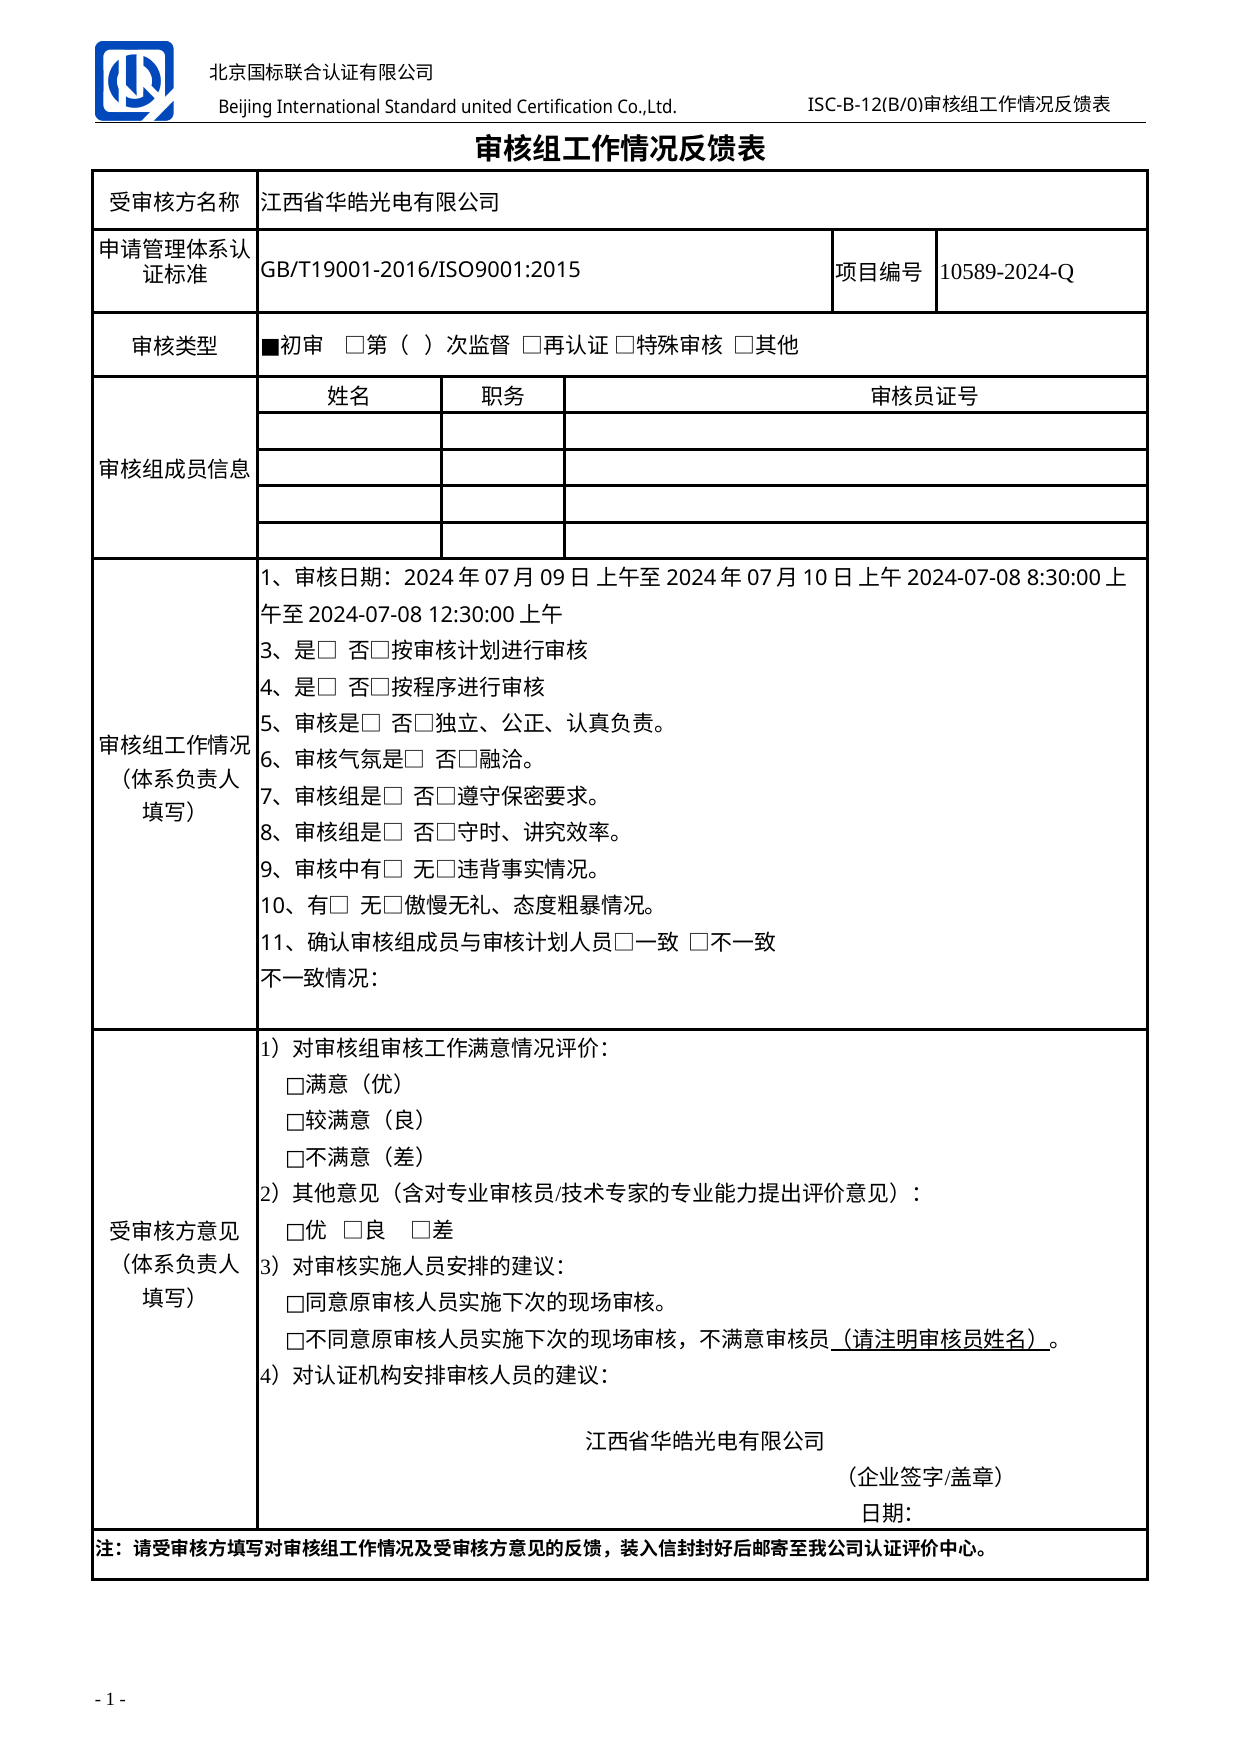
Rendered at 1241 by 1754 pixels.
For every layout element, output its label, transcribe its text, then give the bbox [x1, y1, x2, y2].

table_cell 10589-2024-Q [938, 231, 1146, 311]
table_cell [259, 487, 440, 521]
table_cell [443, 524, 563, 557]
picture [95, 41, 174, 121]
text 审核组工作情况反馈表 [94, 123, 1146, 169]
table_cell [259, 414, 440, 448]
table_cell [443, 414, 563, 448]
table_cell GB/T19001-2016/ISO9001:2015 [259, 231, 831, 311]
table_cell [566, 414, 1146, 448]
table_cell 受审核方意见（体系负责人 填写） [94, 1031, 256, 1528]
table_cell [566, 524, 1146, 557]
table_cell [443, 451, 563, 484]
table_cell 审核组工作情况（体系负责人 填写） [94, 560, 256, 1027]
table_cell ■初审 □第（ ）次监督 □再认证 □特殊审核 □其他 [259, 314, 1146, 375]
table_cell 审核员证号 [566, 378, 1146, 411]
table_cell 注：请受审核方填写对审核组工作情况及受审核方意见的反馈，装入信封封好后邮寄至我公司认证评价中心。 [94, 1531, 1146, 1577]
table_header 江西省华皓光电有限公司 [259, 172, 1146, 228]
table_cell 审核类型 [94, 314, 256, 375]
table_cell 姓名 [259, 378, 440, 411]
table_cell 1、审核日期：2024年07月09日 上午至2024年07月10日 上午2024-07-08 8:30:00上午至2024-07-08 12:30:00上午 3、是□ 否□按审核计划进行审核 4、是□ 否□按程序进行审核 5、审核是□ 否□独立、公正、认真负责。 6、审核气氛是□ 否□融洽。 7、审核组是□ 否□遵守保密要求。 8、审核组是□ 否□守时、讲究效率。 9、审核中有□ 无□违背事实情况。 10、有□ 无□傲慢无礼、态度粗暴情况。 11、确认审核组成员与审核计划人员□一致 □不一致 不一致情况： [259, 560, 1146, 1027]
table_cell [259, 451, 440, 484]
table_cell [566, 487, 1146, 521]
table_header 受审核方名称 [94, 172, 256, 228]
table_cell 职务 [443, 378, 563, 411]
table_cell 审核组成员信息 [94, 378, 256, 557]
table_cell 申请管理体系认证标准 [94, 231, 256, 311]
table_cell [566, 451, 1146, 484]
table_cell [443, 487, 563, 521]
table_cell 1）对审核组审核工作满意情况评价： □满意（优） □较满意（良） □不满意（差） 2）其他意见（含对专业审核员/技术专家的专业能力提出评价意见）： □优 □良 □差 3）对审核实施人员安排的建议： □同意原审核人员实施下次的现场审核。 □不同意原审核人员实施下次的现场审核，不满意审核员（请注明审核员姓名）。 4）对认证机构安排审核人员的建议： 江西省华皓光电有限公司 （企业签字/盖章） 日期： [259, 1031, 1146, 1528]
table_cell [259, 524, 440, 557]
table_cell 项目编号 [834, 231, 935, 311]
